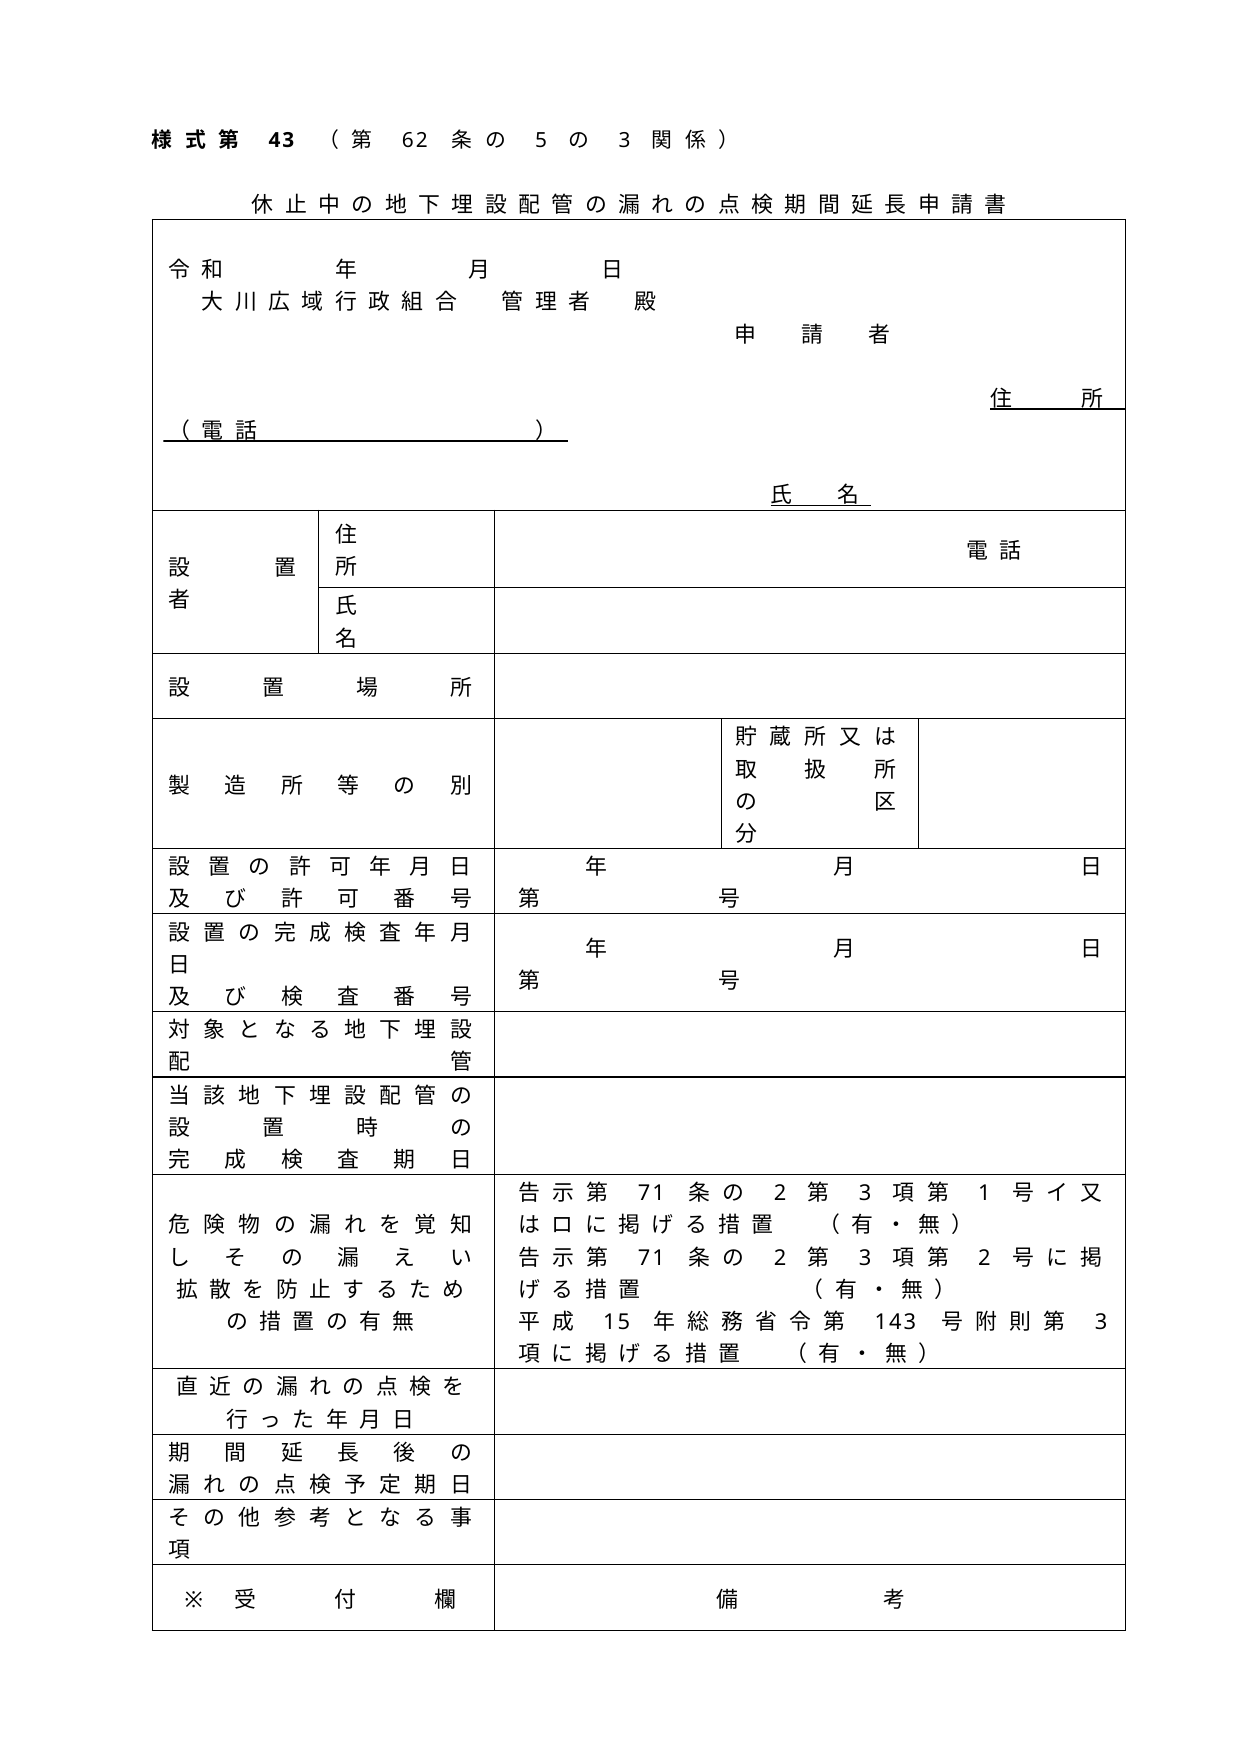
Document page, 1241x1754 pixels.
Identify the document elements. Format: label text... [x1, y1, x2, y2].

table_cell 年 月 日 第 号 [495, 849, 1125, 913]
table_cell 備 考 [495, 1565, 1125, 1630]
table_header 令和 年 月 日 大川広域行政組合 管理者 殿 申 請 者 住 所 （電話 ） 氏 名 [153, 220, 1125, 509]
table_cell [495, 719, 721, 848]
text 休止中の地下埋設配管の漏れの点検期間延長申請書 [152, 187, 1118, 219]
table_cell 住 所 [319, 511, 494, 587]
table_cell 設 置 者 [153, 511, 318, 653]
table_cell 氏 名 [319, 588, 494, 653]
table_cell [919, 719, 1125, 848]
table_cell 対象となる地下埋設配管 [153, 1012, 494, 1076]
table_cell 設置場所 [153, 654, 494, 718]
table_cell 製造所等の別 [153, 719, 494, 848]
table_cell 直近の漏れの点検を行った年月日 [153, 1369, 494, 1433]
table_cell [495, 654, 1125, 718]
table_cell [495, 1500, 1125, 1564]
table_cell 年 月 日 第 号 [495, 914, 1125, 1011]
table_cell 設置の許可年月日 及び許可番号 [153, 849, 494, 913]
table_cell 告示第71条の2第3項第1号イ又はロに掲げる措置 （有・無） 告示第71条の2第3項第2号に掲げる措置 （有・無） 平成15年総務省令第143号附則第3項に掲げる措置 （有・無） [495, 1175, 1125, 1368]
table_cell [495, 1078, 1125, 1174]
table_cell [495, 1369, 1125, 1433]
table_cell ※受 付 欄 [153, 1565, 494, 1630]
table_cell 期間延長後の 漏れの点検予定期日 [153, 1435, 494, 1499]
table_cell 電話 [495, 511, 1125, 587]
table_cell 当該地下埋設配管の設置時の 完成検査期日 [153, 1078, 494, 1174]
table_cell [495, 1012, 1125, 1076]
table_cell 設置の完成検査年月日 及び検査番号 [153, 914, 494, 1011]
table_cell [495, 588, 1125, 653]
table_cell 危険物の漏れを覚知しその漏えい 拡散を防止するための措置の有無 [153, 1175, 494, 1368]
table_cell その他参考となる事項 [153, 1500, 494, 1564]
table_cell 貯蔵所又は取扱所 の 区 分 [722, 719, 918, 848]
table_cell [495, 1435, 1125, 1499]
text 様式第43（第62条の5の3関係） [152, 122, 1118, 154]
